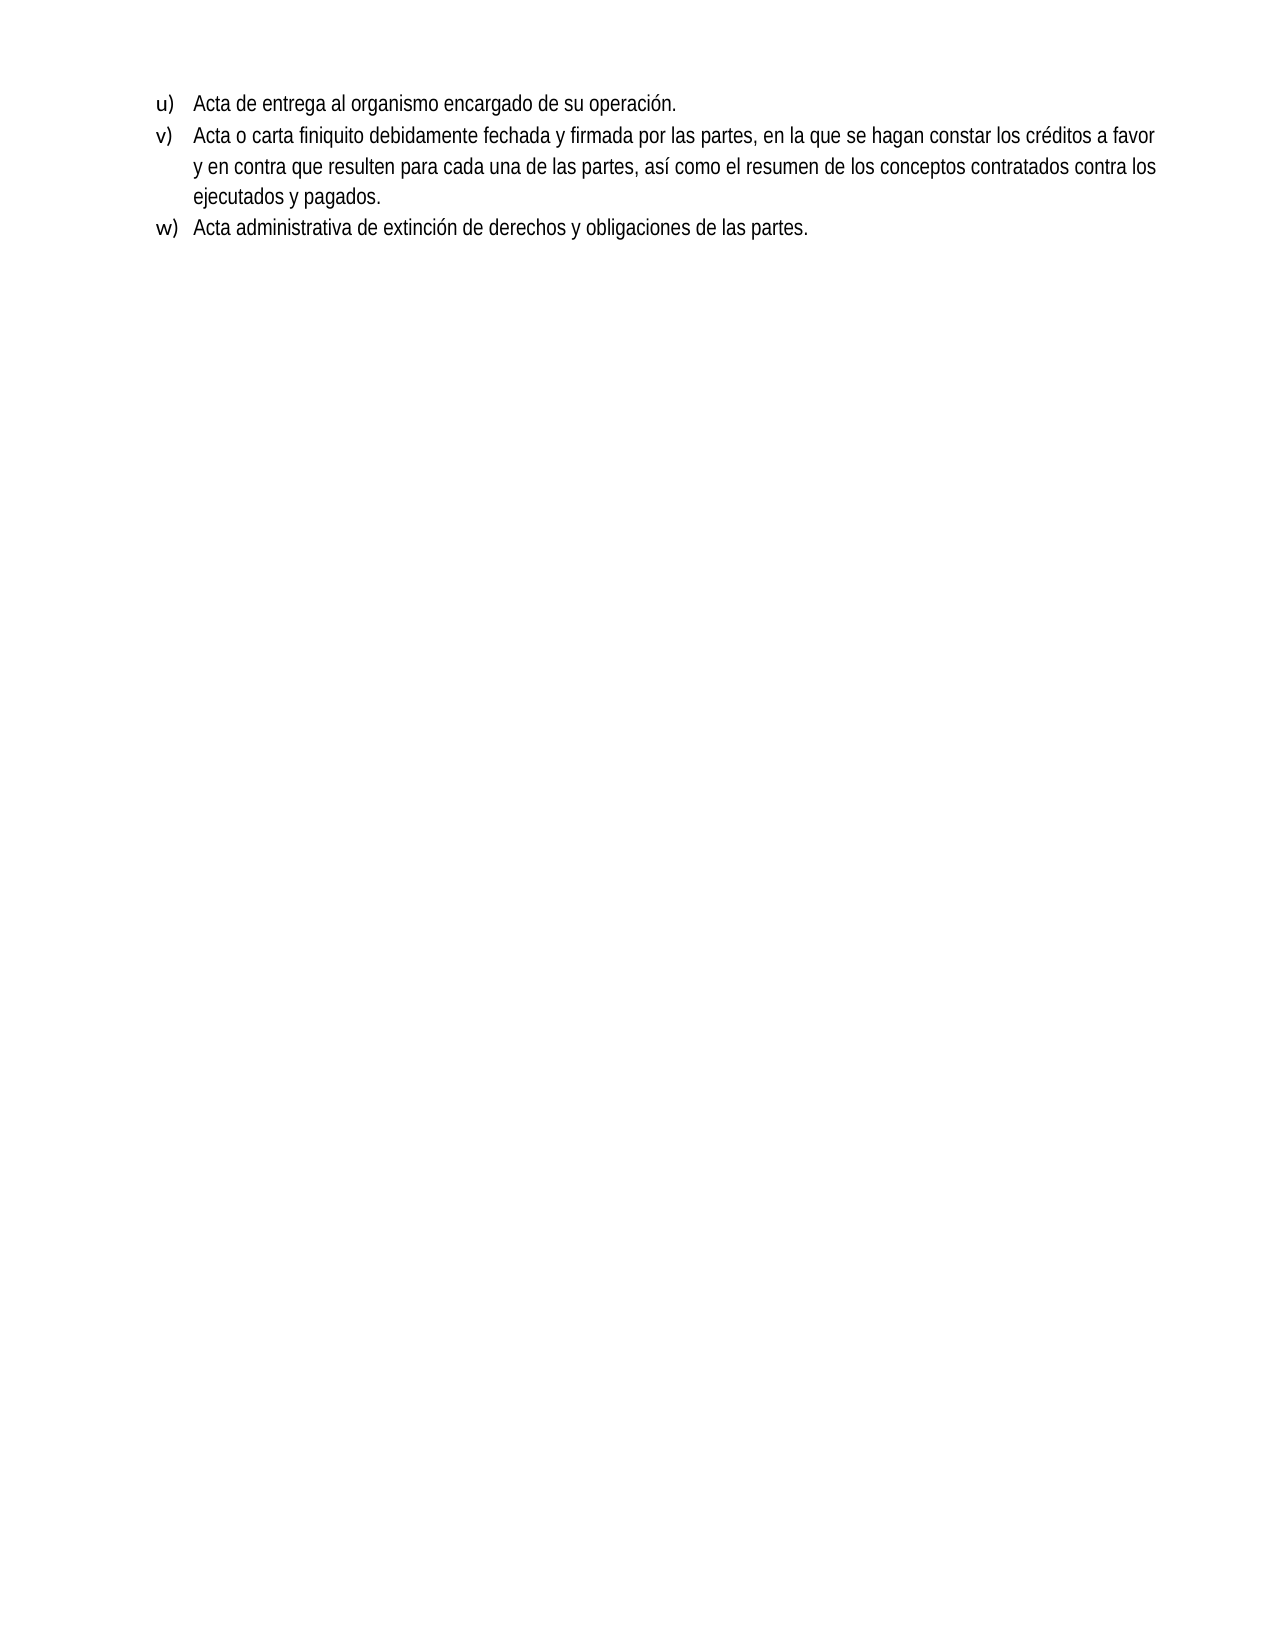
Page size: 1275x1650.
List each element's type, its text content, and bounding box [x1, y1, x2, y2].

list Acta o carta finiquito debidamente fechada y firmada por las partes, en la que se hagan constar los créditos a favor y en contra que resulten para cada una de las partes, así como el resumen de los conceptos contratados contra los ejecutados y pagados. [156, 121, 1157, 209]
list Acta administrativa de extinción de derechos y obligaciones de las partes. [156, 213, 1157, 241]
list Acta de entrega al organismo encargado de su operación. [156, 89, 1157, 117]
